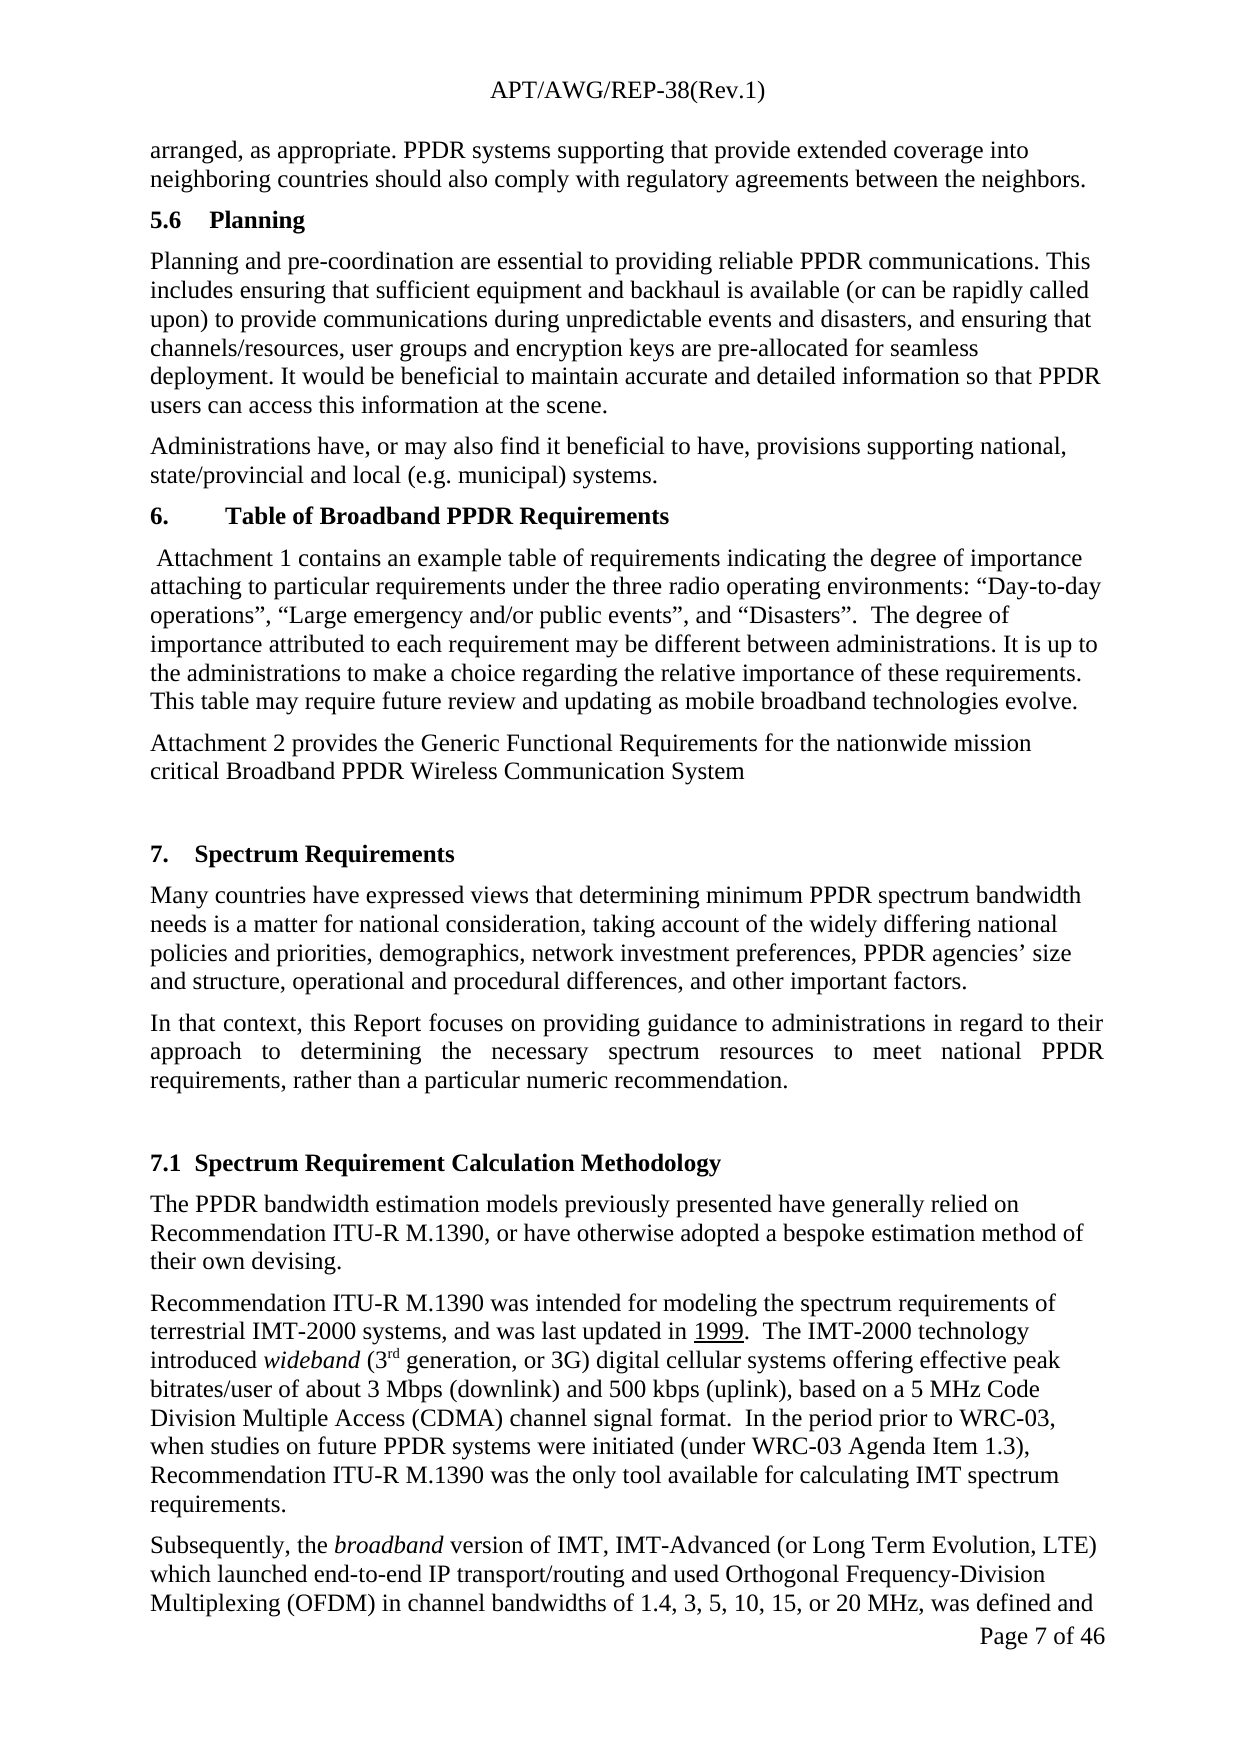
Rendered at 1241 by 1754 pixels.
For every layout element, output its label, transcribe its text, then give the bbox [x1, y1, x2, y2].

text Administrations have, or may also find it beneficial to have, provisions supporting national, state/provincial and local (e.g. municipal) systems. [150, 431, 1105, 489]
text The PPDR bandwidth estimation models previously presented have generally relied on Recommendation ITU-R M.1390, or have otherwise adopted a bespoke estimation method of their own devising. [150, 1189, 1105, 1275]
text 7. Spectrum Requirements [150, 839, 1107, 868]
text Attachment 1 contains an example table of requirements indicating the degree of importance attaching to particular requirements under the three radio operating environments: “Day-to-day operations”, “Large emergency and/or public events”, and “Disasters”. The degree of importance attributed to each requirement may be different between administrations. It is up to the administrations to make a choice regarding the relative importance of these requirements. This table may require future review and updating as mobile broadband technologies evolve. [150, 543, 1105, 715]
text Many countries have expressed views that determining minimum PPDR spectrum bandwidth needs is a matter for national consideration, taking account of the widely differing national policies and priorities, demographics, network investment preferences, PPDR agencies’ size and structure, operational and procedural differences, and other important factors. [150, 880, 1105, 995]
text In that context, this Report focuses on providing guidance to administrations in regard to their approach to determining the necessary spectrum resources to meet national PPDR requirements, rather than a particular numeric recommendation. [150, 1008, 1105, 1094]
text 5.6 Planning [150, 205, 1105, 234]
text 7.1 Spectrum Requirement Calculation Methodology [150, 1148, 1107, 1176]
text Attachment 2 provides the Generic Functional Requirements for the nationwide mission critical Broadband PPDR Wireless Communication System [150, 728, 1105, 785]
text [150, 1530, 1105, 1616]
text Recommendation ITU-R M.1390 was intended for modeling the spectrum requirements of terrestrial IMT-2000 systems, and was last updated in 1999. The IMT-2000 technology introduced wideband (3rd generation, or 3G) digital cellular systems offering effective peak bitrates/user of about 3 Mbps (downlink) and 500 kbps (uplink), based on a 5 MHz Code Division Multiple Access (CDMA) channel signal format. In the period prior to WRC-03, when studies on future PPDR systems were initiated (under WRC-03 Agenda Item 1.3), Recommendation ITU-R M.1390 was the only tool available for calculating IMT spectrum requirements. [150, 1288, 1105, 1518]
text 6. Table of Broadband PPDR Requirements [150, 501, 1105, 530]
text Planning and pre-coordination are essential to providing reliable PPDR communications. This includes ensuring that sufficient equipment and backhaul is available (or can be rapidly called upon) to provide communications during unpredictable events and disasters, and ensuring that channels/resources, user groups and encryption keys are pre-allocated for seamless deployment. It would be beneficial to maintain accurate and detailed information so that PPDR users can access this information at the scene. [150, 246, 1105, 419]
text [150, 135, 1105, 193]
